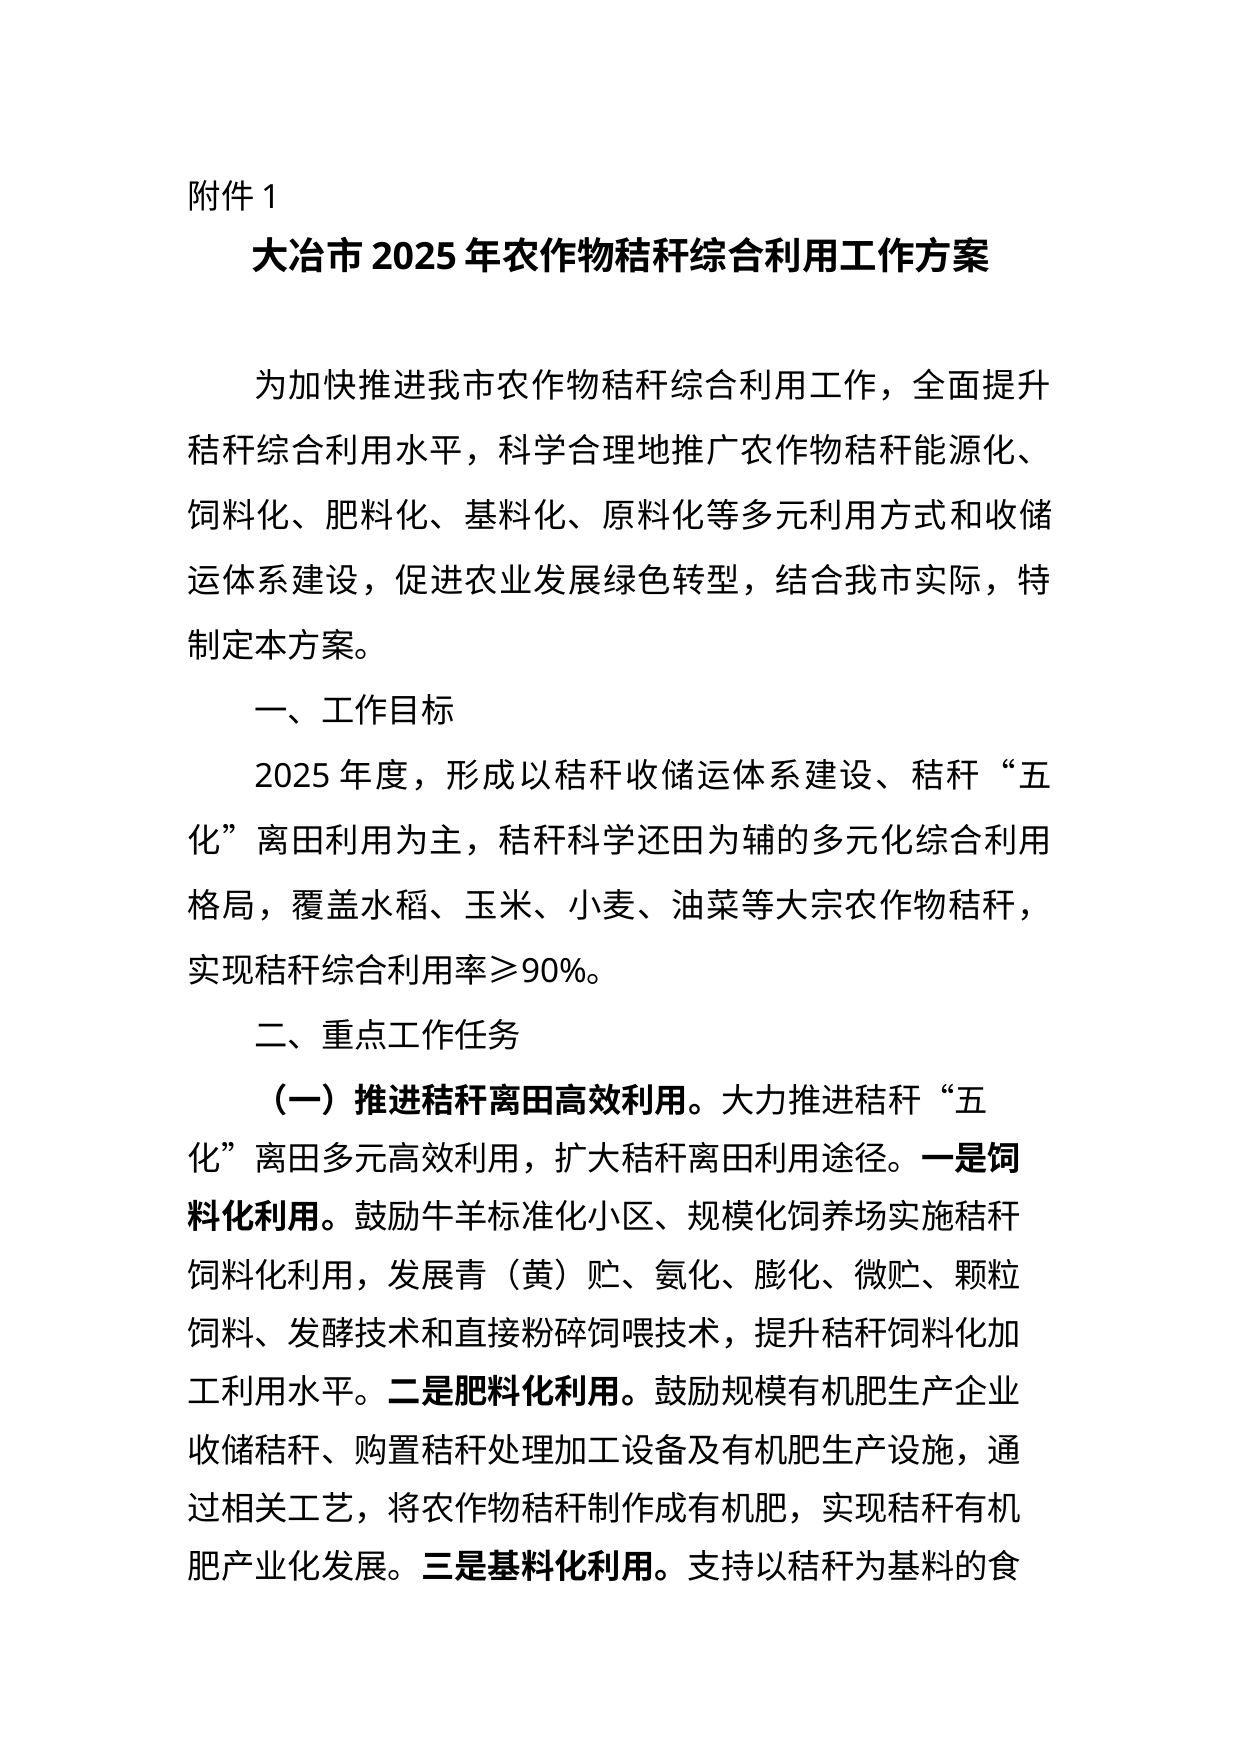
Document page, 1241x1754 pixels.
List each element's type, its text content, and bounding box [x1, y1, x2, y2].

text 附件1 [187, 162, 1053, 220]
text 大冶市2025年农作物秸秆综合利用工作方案 [187, 220, 1053, 285]
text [187, 1065, 1053, 1590]
text 一、工作目标 [187, 675, 1053, 740]
text 二、重点工作任务 [187, 1000, 1053, 1065]
text 2025年度，形成以秸秆收储运体系建设、秸秆“五化”离田利用为主，秸秆科学还田为辅的多元化综合利用格局，覆盖水稻、玉米、小麦、油菜等大宗农作物秸秆，实现秸秆综合利用率≥90%。 [187, 740, 1053, 1000]
text 为加快推进我市农作物秸秆综合利用工作，全面提升秸秆综合利用水平，科学合理地推广农作物秸秆能源化、饲料化、肥料化、基料化、原料化等多元利用方式和收储运体系建设，促进农业发展绿色转型，结合我市实际，特制定本方案。 [187, 350, 1053, 675]
